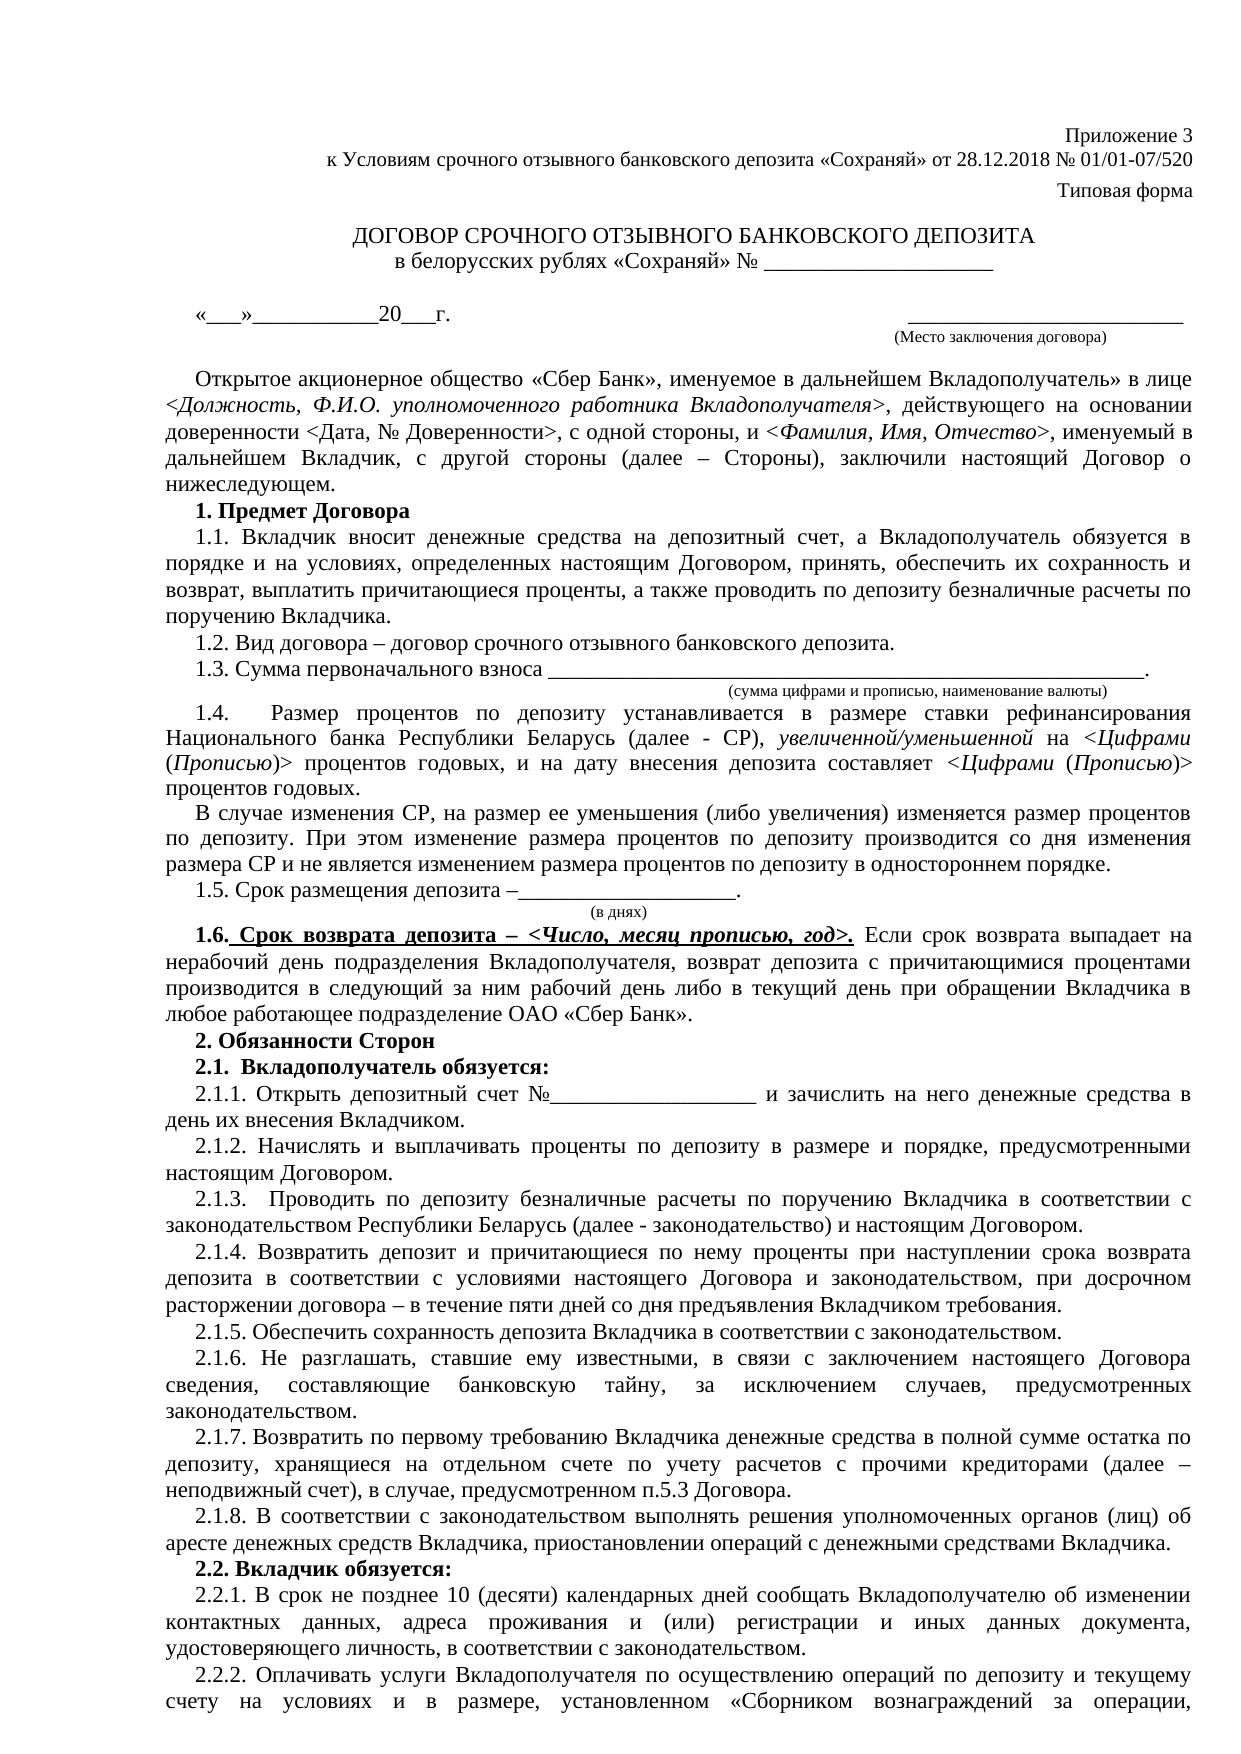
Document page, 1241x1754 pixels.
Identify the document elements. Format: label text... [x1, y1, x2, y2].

text в белорусских рублях «Сохраняй» № ____________________ [165, 248, 1193, 274]
text 2.1.7. Возвратить по первому требованию Вкладчика денежные средства в полной сумме остатка по депозиту, хранящиеся на отдельном счете по учету расчетов с прочими кредиторами (далее – неподвижный счет), в случае, предусмотренном п.5.3 Договора. [165, 1423, 1193, 1502]
text 1. Предмет Договора [165, 497, 1193, 523]
text 2. Обязанности Сторон [165, 1027, 1193, 1053]
text ДОГОВОР СРОЧНОГО ОТЗЫВНОГО БАНКОВСКОГО ДЕПОЗИТА [165, 227, 1193, 248]
text 2.1.8. В соответствии с законодательством выполнять решения уполномоченных органов (лиц) об аресте денежных средств Вкладчика, приостановлении операций с денежными средствами Вкладчика. [165, 1502, 1193, 1555]
text 2.1.6. Не разглашать, ставшие ему известными, в связи с заключением настоящего Договора сведения, составляющие банковскую тайну, за исключением случаев, предусмотренных законодательством. [165, 1344, 1193, 1423]
text (в днях) [165, 902, 1193, 921]
text 2.1.2. Начислять и выплачивать проценты по депозиту в размере и порядке, предусмотренными настоящим Договором. [165, 1132, 1193, 1185]
text 2.1.1. Открыть депозитный счет №__________________ и зачислить на него денежные средства в день их внесения Вкладчиком. [165, 1079, 1193, 1132]
text Открытое акционерное общество «Сбер Банк», именуемое в дальнейшем Вкладополучатель» в лице <Должность, Ф.И.О. уполномоченного работника Вкладополучателя>, действующего на основании доверенности <Дата, № Доверенности>, с одной стороны, и <Фамилия, Имя, Отчество>, именуемый в дальнейшем Вкладчик, с другой стороны (далее – Стороны), заключили настоящий Договор о нижеследующем. [165, 365, 1193, 497]
text (сумма цифрами и прописью, наименование валюты) [189, 681, 1193, 700]
text В случае изменения СР, на размер ее уменьшения (либо увеличения) изменяется размер процентов по депозиту. При этом изменение размера процентов по депозиту производится со дня изменения размера СР и не является изменением размера процентов по депозиту в одностороннем порядке. [165, 801, 1193, 876]
text (Место заключения договора) [165, 327, 1193, 346]
text 2.2.1. В срок не позднее 10 (десяти) календарных дней сообщать Вкладополучателю об изменении контактных данных, адреса проживания и (или) регистрации и иных данных документа, удостоверяющего личность, в соответствии с законодательством. [165, 1582, 1193, 1661]
text 1.3. Сумма первоначального взноса ____________________________________________________. [165, 655, 1193, 681]
text к Условиям срочного отзывного банковского депозита «Сохраняй» от 28.12.2018 № 01/01-07/520 [165, 147, 1193, 171]
text 1.1. Вкладчик вносит денежные средства на депозитный счет, а Вкладополучатель обязуется в порядке и на условиях, определенных настоящим Договором, принять, обеспечить их сохранность и возврат, выплатить причитающиеся проценты, а также проводить по депозиту безналичные расчеты по поручению Вкладчика. [165, 523, 1193, 628]
text 2.1. Вкладополучатель обязуется: [165, 1053, 1193, 1079]
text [165, 1661, 1193, 1713]
text 2.1.5. Обеспечить сохранность депозита Вкладчика в соответствии с законодательством. [165, 1318, 1193, 1344]
text 1.4. Размер процентов по депозиту устанавливается в размере ставки рефинансирования Национального банка Республики Беларусь (далее - СР), увеличенной/уменьшенной на <Цифрами (Прописью)> процентов годовых, и на дату внесения депозита составляет <Цифрами (Прописью)> процентов годовых. [165, 700, 1193, 801]
text 1.2. Вид договора – договор срочного отзывного банковского депозита. [165, 628, 1193, 655]
text Типовая форма [165, 171, 1193, 202]
text 1.5. Срок размещения депозита –___________________. [165, 876, 1193, 902]
text 2.1.3. Проводить по депозиту безналичные расчеты по поручению Вкладчика в соответствии с законодательством Республики Беларусь (далее - законодательство) и настоящим Договором. [165, 1185, 1193, 1238]
text 1.6. Срок возврата депозита – <Число, месяц прописью, год>. Если срок возврата выпадает на нерабочий день подразделения Вкладополучателя, возврат депозита с причитающимися процентами производится в следующий за ним рабочий день либо в текущий день при обращении Вкладчика в любое работающее подразделение ОАО «Сбер Банк». [165, 921, 1193, 1027]
text «___»___________20___г. ________________________ [165, 300, 1193, 327]
text 2.1.4. Возвратить депозит и причитающиеся по нему проценты при наступлении срока возврата депозита в соответствии с условиями настоящего Договора и законодательством, при досрочном расторжении договора – в течение пяти дней со дня предъявления Вкладчиком требования. [165, 1238, 1193, 1318]
text 2.2. Вкладчик обязуется: [165, 1555, 1193, 1582]
text Приложение 3 [165, 123, 1193, 147]
